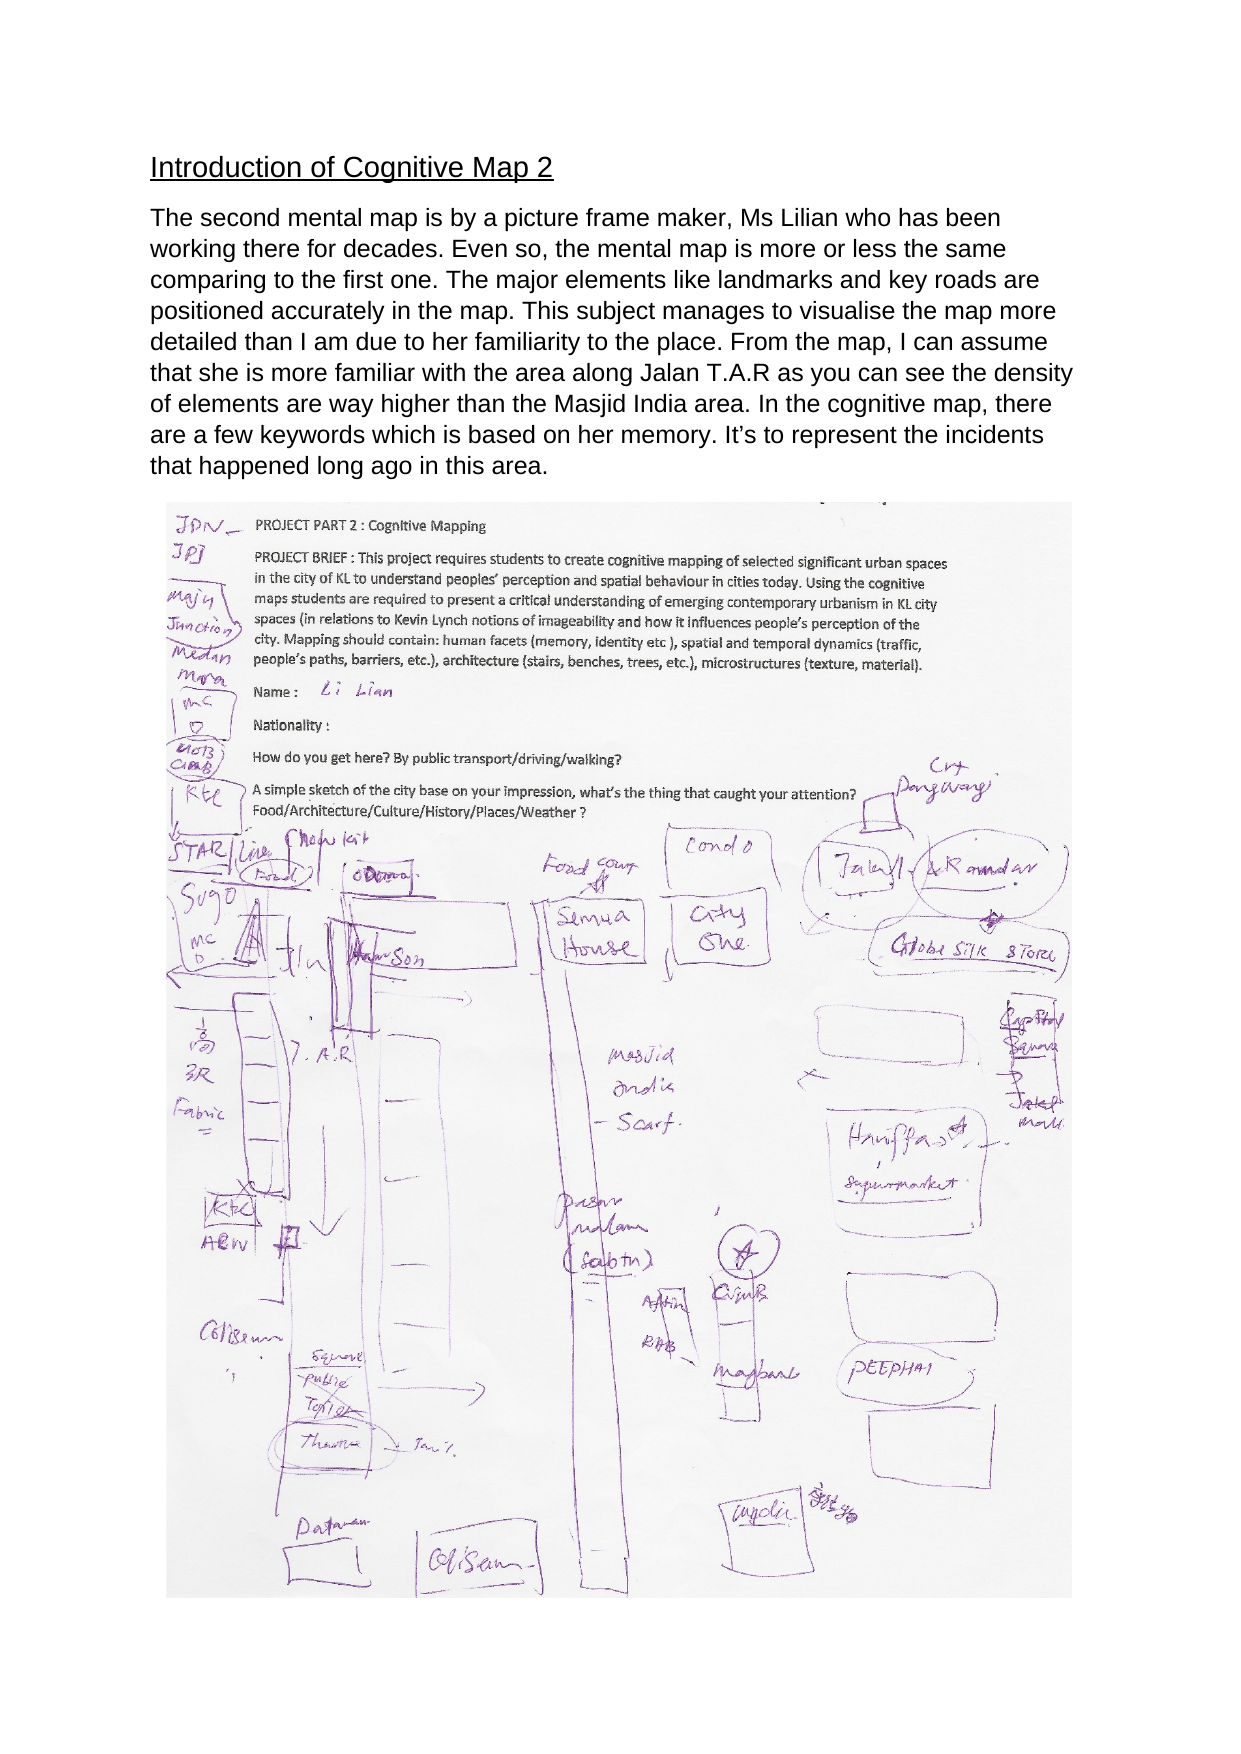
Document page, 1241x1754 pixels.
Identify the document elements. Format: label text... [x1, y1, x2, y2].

text Introduction of Cognitive Map 2 [150, 150, 1090, 183]
picture [166, 502, 1072, 1598]
text The second mental map is by a picture frame maker, Ms Lilian who has been working there for decades. Even so, the mental map is more or less the same comparing to the first one. The major elements like landmarks and key roads are positioned accurately in the map. This subject manages to visualise the map more detailed than I am due to her familiarity to the place. From the map, I can assume that she is more familiar with the area along Jalan T.A.R as you can see the density of elements are way higher than the Masjid India area. In the cognitive map, there are a few keywords which is based on her memory. It’s to represent the incidents that happened long ago in this area. [150, 203, 1090, 480]
